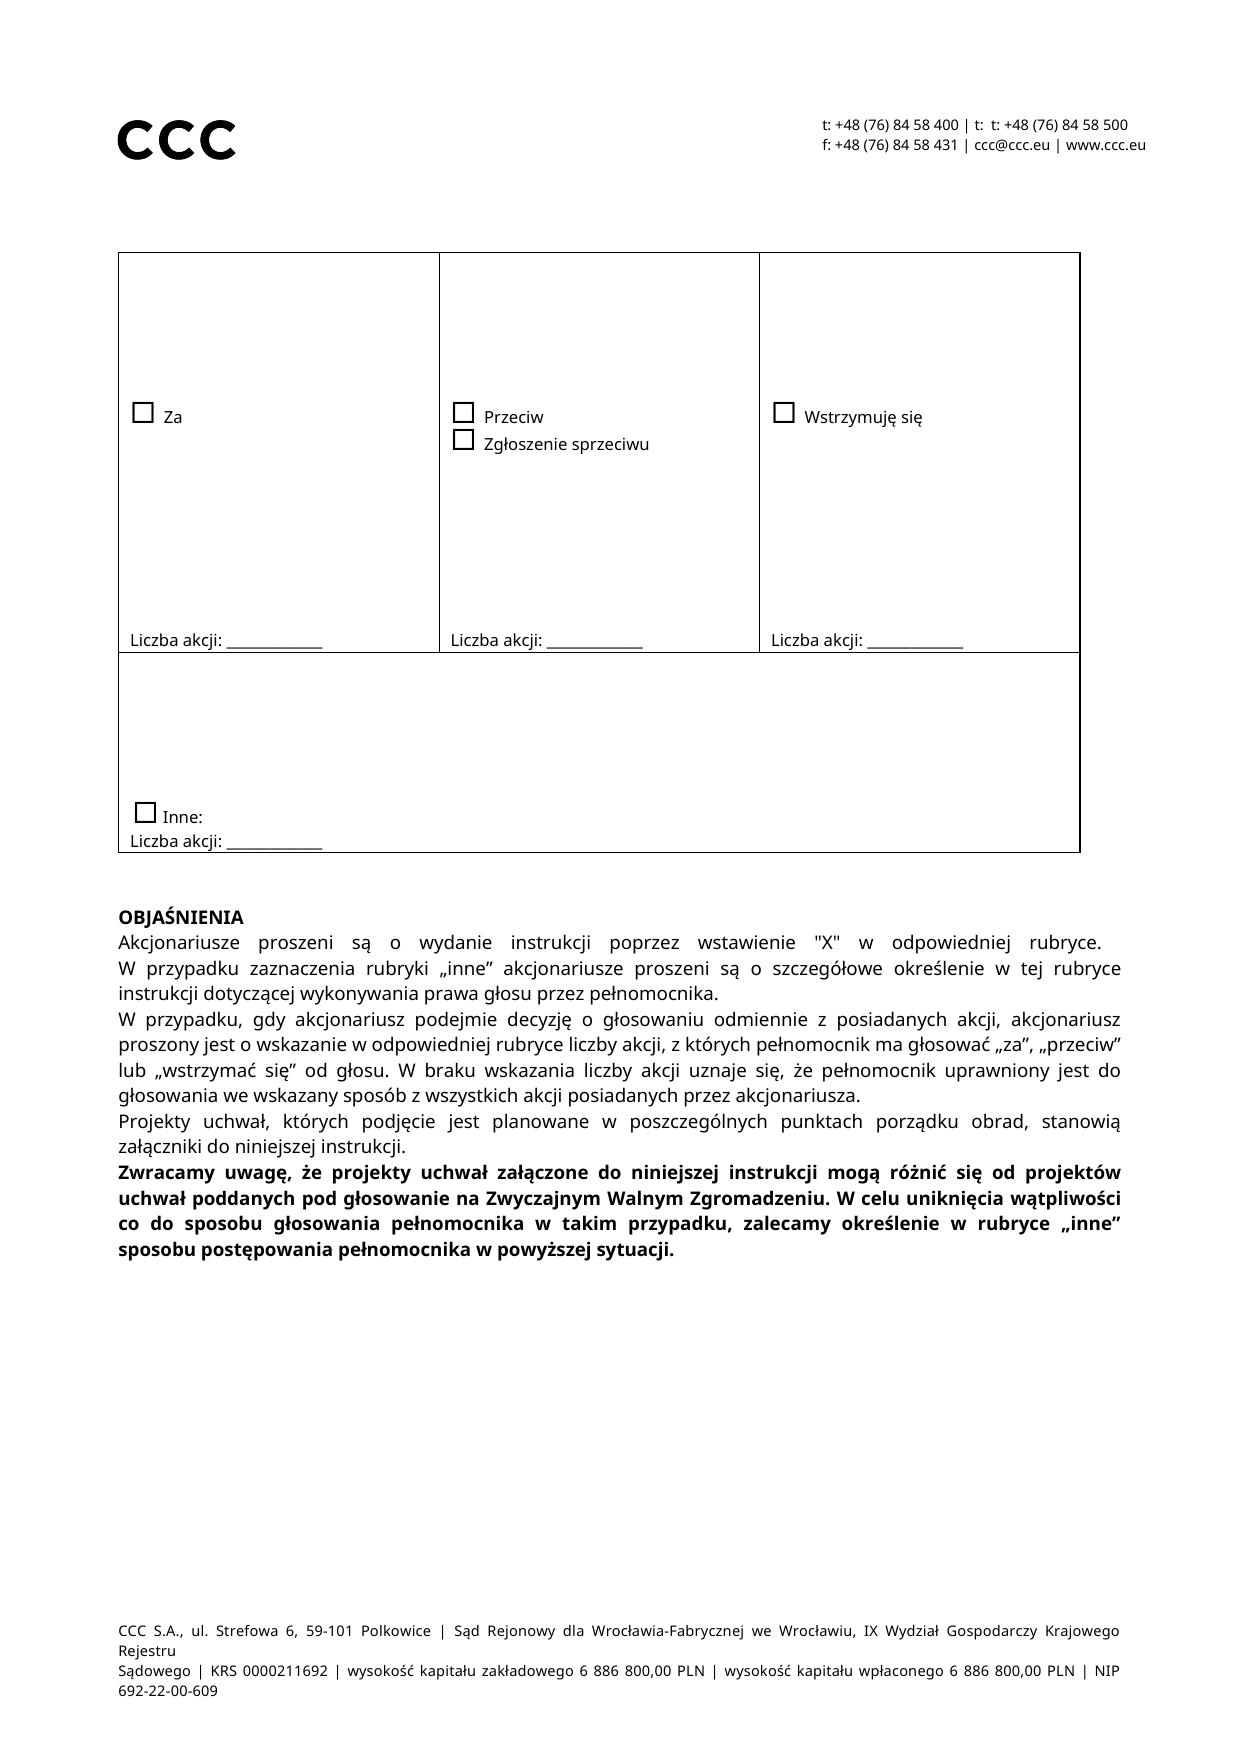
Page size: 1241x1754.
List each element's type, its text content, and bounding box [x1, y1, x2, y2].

table_cell Liczba akcji: _____________ [440, 479, 759, 652]
text W przypadku, gdy akcjonariusz podejmie decyzję o głosowaniu odmiennie z posiadanych akcji, akcjonariusz proszony jest o wskazanie w odpowiedniej rubryce liczby akcji, z których pełnomocnik ma głosować „za”, „przeciw” lub „wstrzymać się” od głosu. W braku wskazania liczby akcji uznaje się, że pełnomocnik uprawniony jest do głosowania we wskazany sposób z wszystkich akcji posiadanych przez akcjonariusza. [118, 1006, 1122, 1108]
table_cell Wstrzymuję się [760, 253, 1079, 479]
table_cell Liczba akcji: _____________ [119, 479, 439, 652]
text OBJAŚNIENIA [118, 904, 1122, 930]
table_cell Inne: Liczba akcji: _____________ [119, 653, 1079, 852]
picture [0, 2, 1241, 252]
table_cell Liczba akcji: _____________ [760, 479, 1079, 652]
text Akcjonariusze proszeni są o wydanie instrukcji poprzez wstawienie "X" w odpowiedniej rubryce. W przypadku zaznaczenia rubryki „inne” akcjonariusze proszeni są o szczegółowe określenie w tej rubryce instrukcji dotyczącej wykonywania prawa głosu przez pełnomocnika. [118, 930, 1122, 1006]
table_cell Za [119, 253, 439, 479]
text Projekty uchwał, których podjęcie jest planowane w poszczególnych punktach porządku obrad, stanowią załączniki do niniejszej instrukcji. [118, 1108, 1122, 1159]
text Zwracamy uwagę, że projekty uchwał załączone do niniejszej instrukcji mogą różnić się od projektów uchwał poddanych pod głosowanie na Zwyczajnym Walnym Zgromadzeniu. W celu uniknięcia wątpliwości co do sposobu głosowania pełnomocnika w takim przypadku, zalecamy określenie w rubryce „inne” sposobu postępowania pełnomocnika w powyższej sytuacji. [118, 1159, 1122, 1261]
table_cell Przeciw Zgłoszenie sprzeciwu [440, 253, 759, 479]
